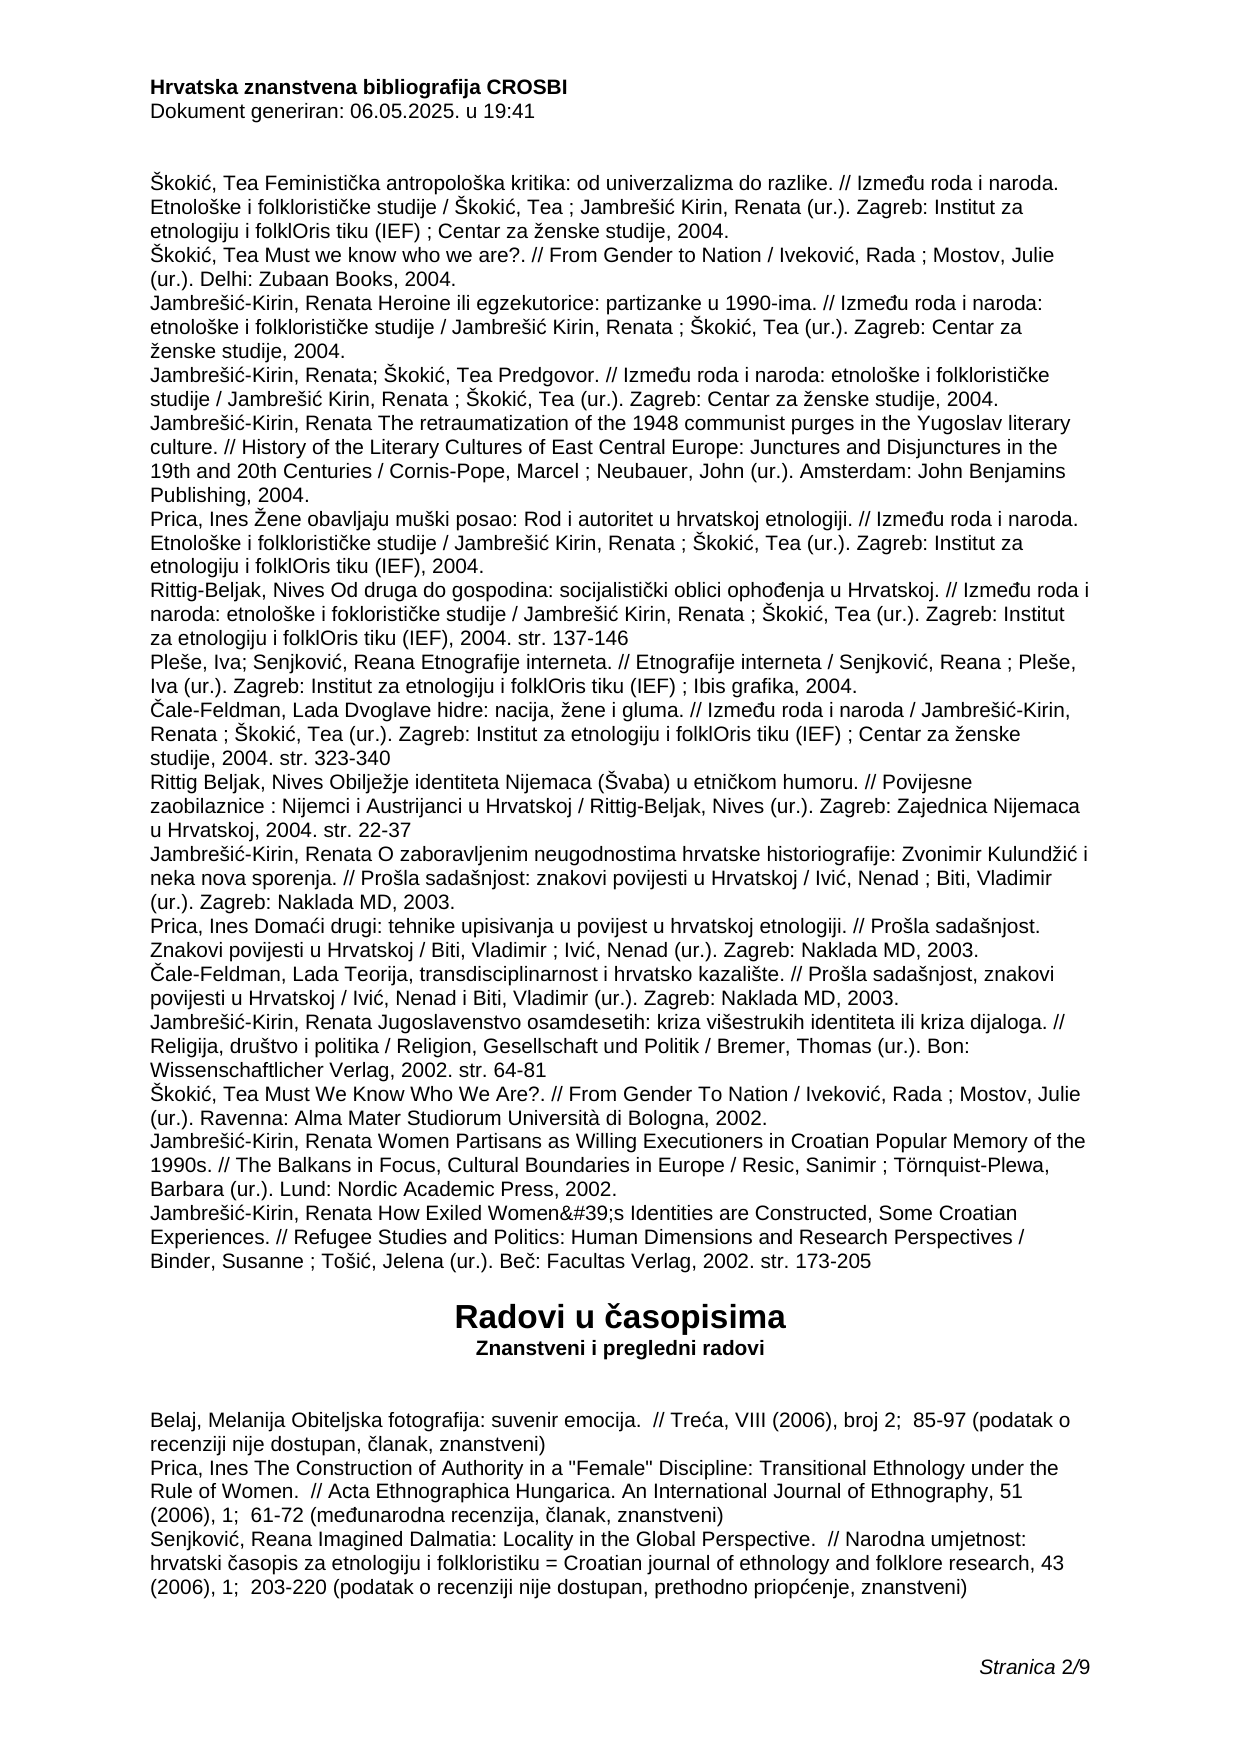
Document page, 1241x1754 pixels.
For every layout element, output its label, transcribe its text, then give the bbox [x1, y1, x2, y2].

text Jambrešić-Kirin, Renata [150, 1009, 1090, 1081]
text Prica, Ines [150, 506, 1090, 578]
text Belaj, Melanija [150, 1407, 1090, 1455]
text Prica, Ines [150, 914, 1090, 962]
text Jambrešić-Kirin, Renata [150, 842, 1090, 914]
text Rittig Beljak, Nives [150, 770, 1090, 842]
text Čale-Feldman, Lada [150, 962, 1090, 1009]
text Čale-Feldman, Lada [150, 698, 1090, 770]
text Jambrešić-Kirin, Renata [150, 291, 1090, 363]
text Jambrešić-Kirin, Renata [150, 411, 1090, 506]
text Škokić, Tea [150, 243, 1090, 291]
subtitle Znanstveni i pregledni radovi [150, 1336, 1090, 1359]
text Škokić, Tea [150, 171, 1090, 243]
text Rittig-Beljak, Nives [150, 578, 1090, 650]
text Škokić, Tea [150, 1081, 1090, 1129]
text Pleše, Iva; Senjković, Reana [150, 650, 1090, 698]
subtitle Radovi u časopisima [150, 1297, 1090, 1336]
text Senjković, Reana [150, 1527, 1090, 1599]
text Jambrešić-Kirin, Renata; Škokić, Tea [150, 363, 1090, 411]
text Prica, Ines [150, 1455, 1090, 1527]
text Jambrešić-Kirin, Renata [150, 1201, 1090, 1273]
text Jambrešić-Kirin, Renata [150, 1129, 1090, 1201]
